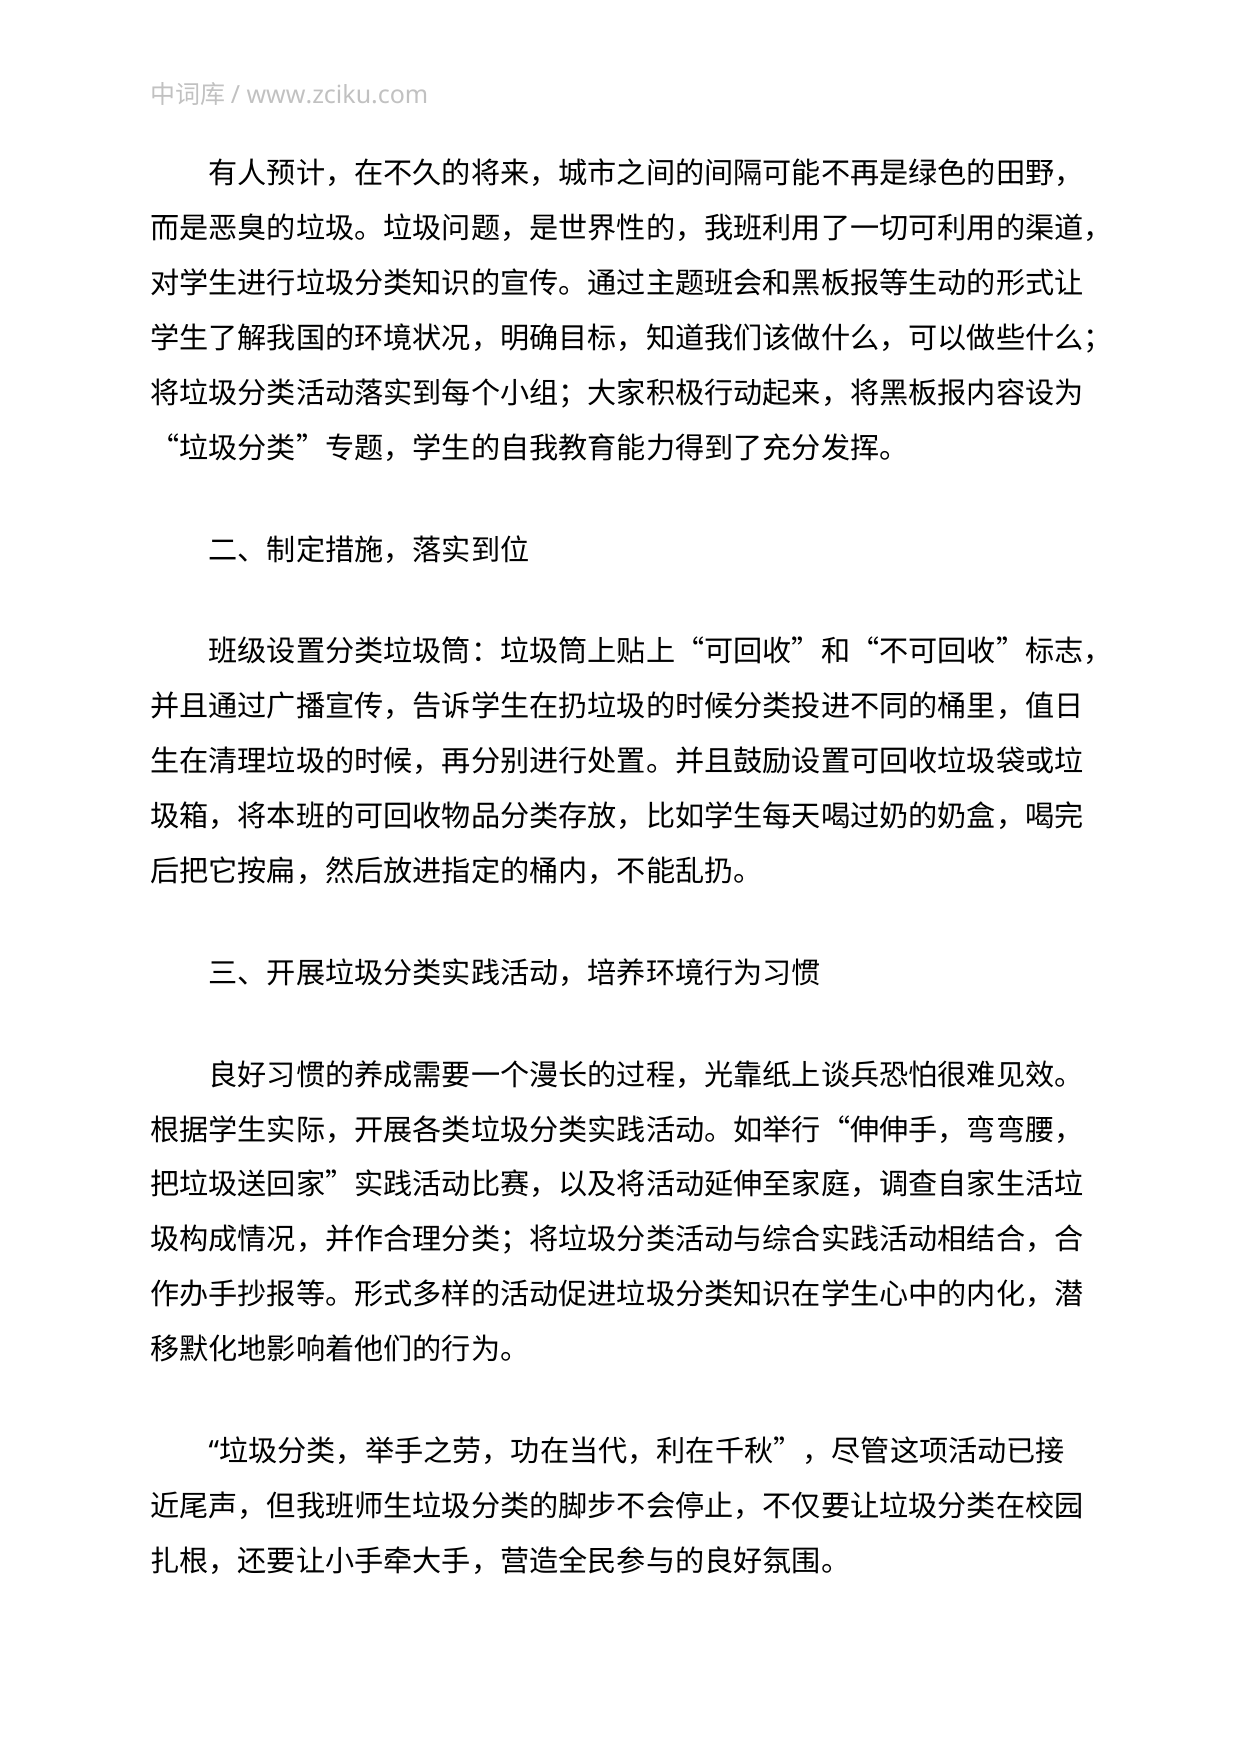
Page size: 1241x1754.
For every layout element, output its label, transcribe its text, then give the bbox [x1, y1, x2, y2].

text 班级设置分类垃圾筒：垃圾筒上贴上“可回收”和“不可回收”标志，并且通过广播宣传，告诉学生在扔垃圾的时候分类投进不同的桶里，值日生在清理垃圾的时候，再分别进行处置。并且鼓励设置可回收垃圾袋或垃圾箱，将本班的可回收物品分类存放，比如学生每天喝过奶的奶盒，喝完后把它按扁，然后放进指定的桶内，不能乱扔。 [150, 628, 1090, 890]
text 良好习惯的养成需要一个漫长的过程，光靠纸上谈兵恐怕很难见效。根据学生实际，开展各类垃圾分类实践活动。如举行“伸伸手，弯弯腰，把垃圾送回家”实践活动比赛，以及将活动延伸至家庭，调查自家生活垃圾构成情况，并作合理分类；将垃圾分类活动与综合实践活动相结合，合作办手抄报等。形式多样的活动促进垃圾分类知识在学生心中的内化，潜移默化地影响着他们的行为。 [150, 1051, 1090, 1368]
text 二、制定措施，落实到位 [150, 526, 1090, 568]
text 三、开展垃圾分类实践活动，培养环境行为习惯 [150, 949, 1090, 992]
text “垃圾分类，举手之劳，功在当代，利在千秋”，尽管这项活动已接近尾声，但我班师生垃圾分类的脚步不会停止，不仅要让垃圾分类在校园扎根，还要让小手牵大手，营造全民参与的良好氛围。 [150, 1427, 1090, 1579]
text 有人预计，在不久的将来，城市之间的间隔可能不再是绿色的田野，而是恶臭的垃圾。垃圾问题，是世界性的，我班利用了一切可利用的渠道，对学生进行垃圾分类知识的宣传。通过主题班会和黑板报等生动的形式让学生了解我国的环境状况，明确目标，知道我们该做什么，可以做些什么；将垃圾分类活动落实到每个小组；大家积极行动起来，将黑板报内容设为“垃圾分类”专题，学生的自我教育能力得到了充分发挥。 [150, 150, 1090, 467]
